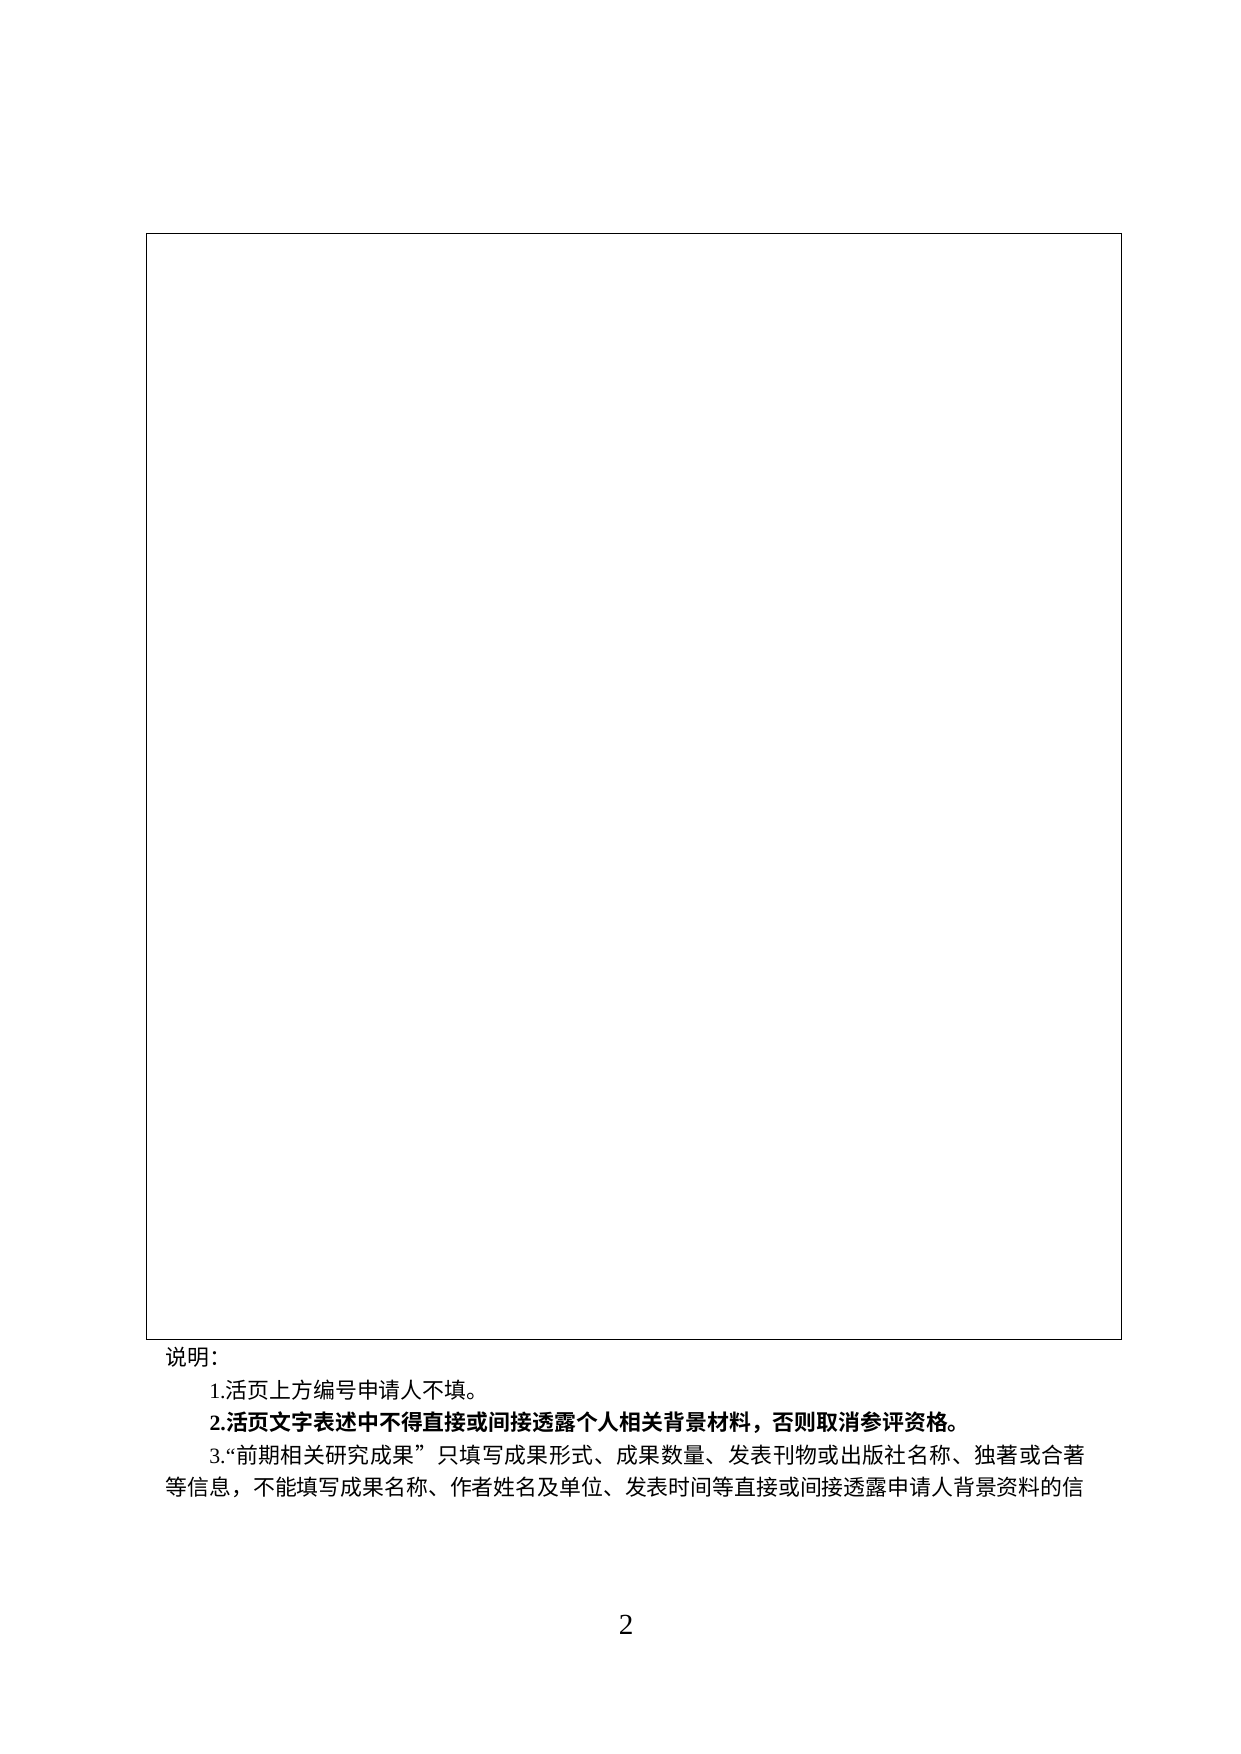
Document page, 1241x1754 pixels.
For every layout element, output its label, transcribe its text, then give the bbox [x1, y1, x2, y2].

text 2.活页文字表述中不得直接或间接透露个人相关背景材料，否则取消参评资格。 [165, 1405, 1087, 1437]
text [165, 1437, 1087, 1502]
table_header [147, 234, 1121, 1339]
text 1.活页上方编号申请人不填。 [165, 1372, 1087, 1405]
text 说明： [165, 1340, 1087, 1372]
